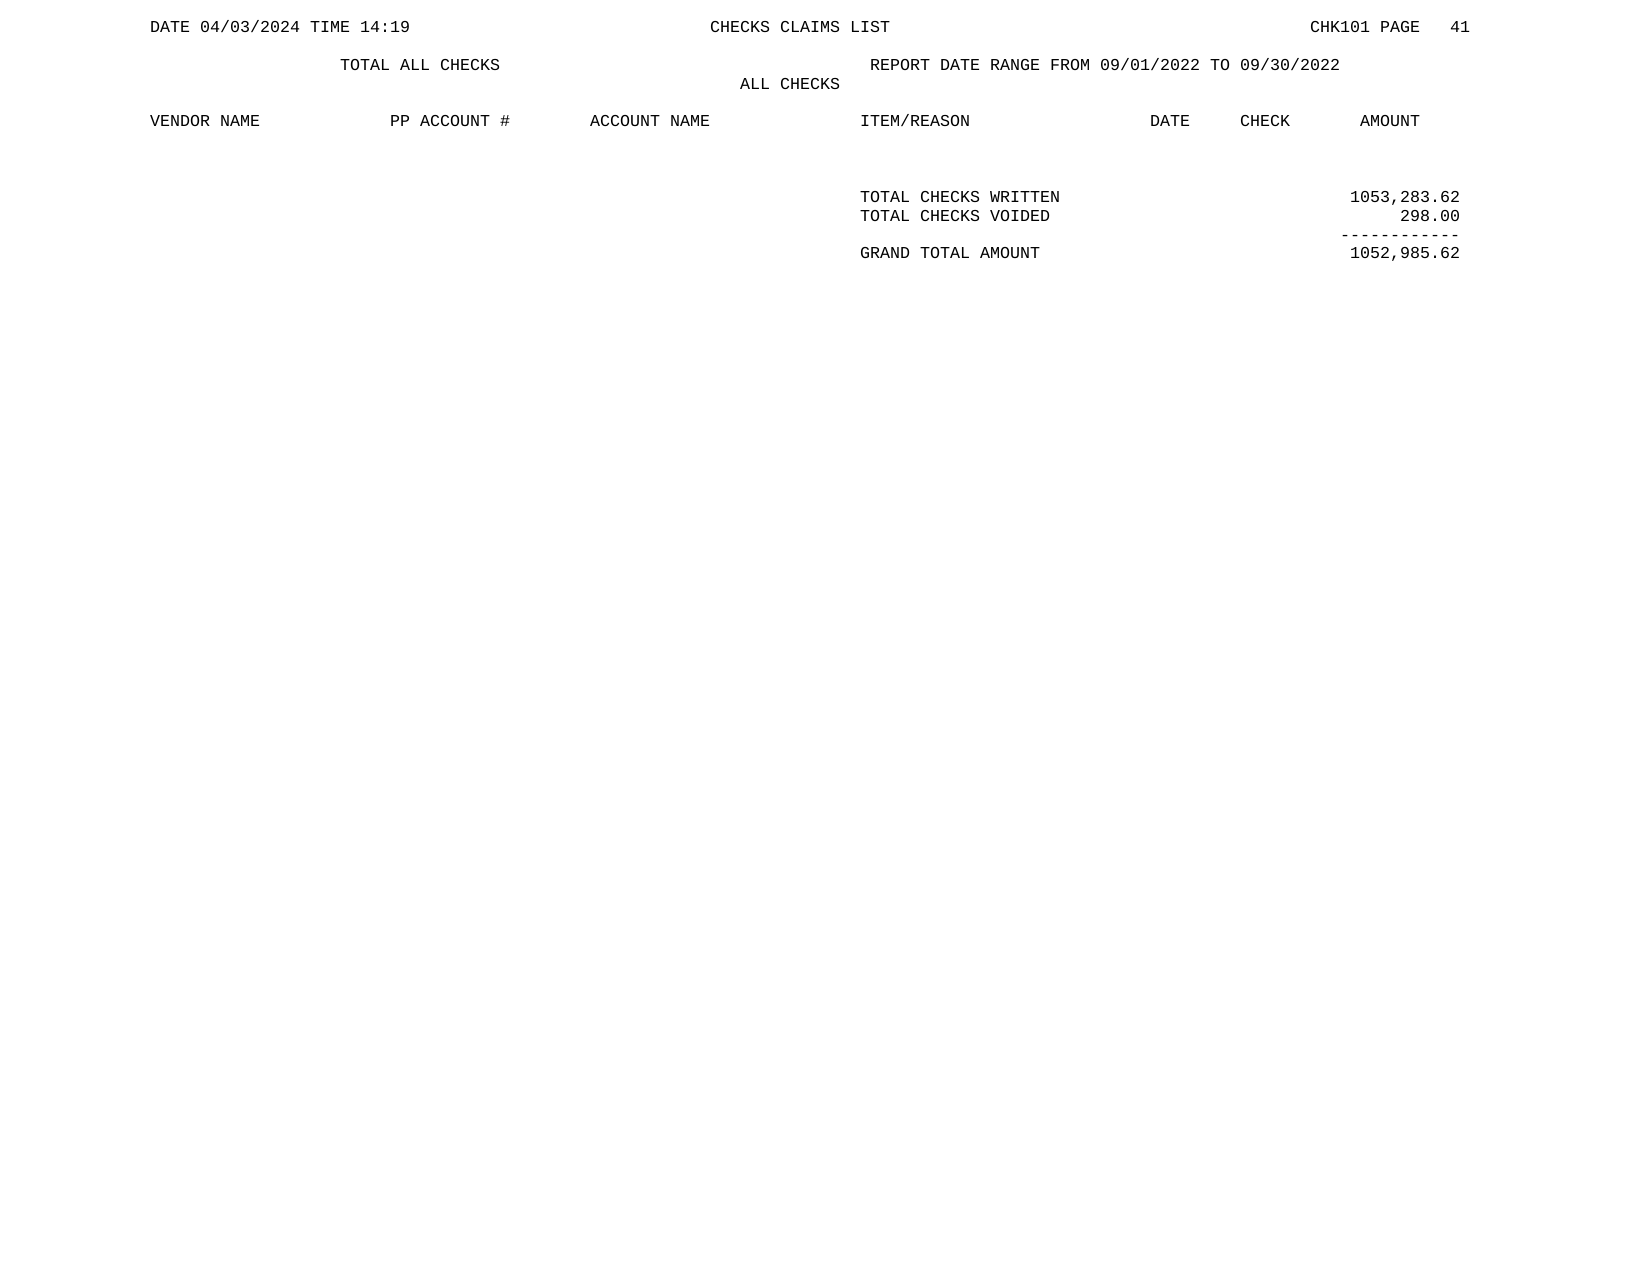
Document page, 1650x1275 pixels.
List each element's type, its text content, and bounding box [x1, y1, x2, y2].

text DATE 04/03/2024 TIME 14:19 CHECKS CLAIMS LIST CHK101 PAGE 41 [150, 19, 1500, 38]
text ------------ [150, 226, 1500, 245]
text ALL CHECKS [150, 75, 1500, 94]
text GRAND TOTAL AMOUNT 1052,985.62 [150, 245, 1500, 264]
text TOTAL ALL CHECKS REPORT DATE RANGE FROM 09/01/2022 TO 09/30/2022 [150, 56, 1500, 75]
text VENDOR NAME PP ACCOUNT # ACCOUNT NAME ITEM/REASON DATE CHECK AMOUNT [150, 113, 1500, 132]
text TOTAL CHECKS WRITTEN 1053,283.62 [150, 188, 1500, 207]
text TOTAL CHECKS VOIDED 298.00 [150, 207, 1500, 226]
